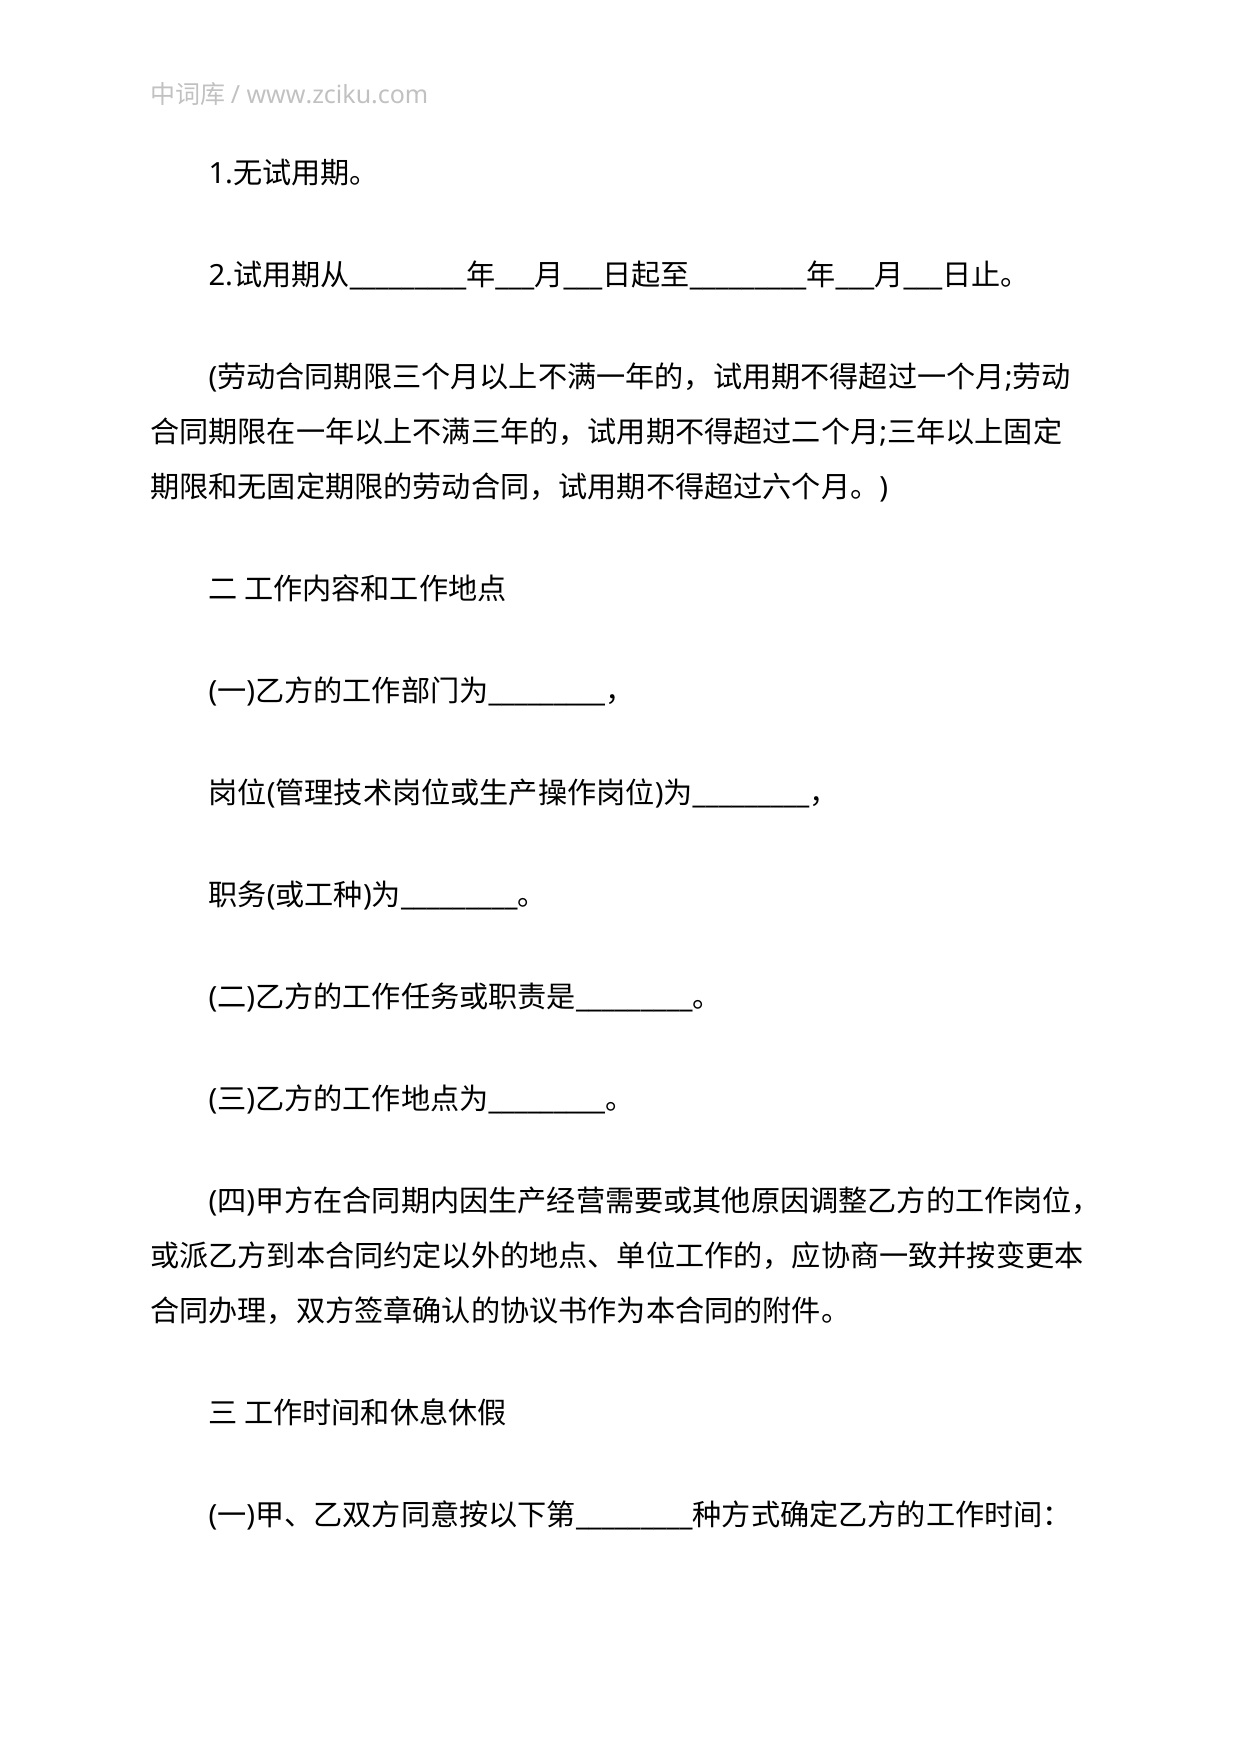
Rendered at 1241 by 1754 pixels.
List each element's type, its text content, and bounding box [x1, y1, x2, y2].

text 2.试用期从_________年___月___日起至_________年___月___日止。 [150, 252, 1090, 294]
text 岗位(管理技术岗位或生产操作岗位)为_________， [150, 770, 1090, 812]
text (三)乙方的工作地点为_________。 [150, 1076, 1090, 1118]
text (四)甲方在合同期内因生产经营需要或其他原因调整乙方的工作岗位，或派乙方到本合同约定以外的地点、单位工作的，应协商一致并按变更本合同办理，双方签章确认的协议书作为本合同的附件。 [150, 1178, 1090, 1330]
text (二)乙方的工作任务或职责是_________。 [150, 974, 1090, 1016]
text 二 工作内容和工作地点 [150, 566, 1090, 608]
text (一)乙方的工作部门为_________， [150, 668, 1090, 710]
text (一)甲、乙双方同意按以下第_________种方式确定乙方的工作时间： [150, 1491, 1090, 1533]
text (劳动合同期限三个月以上不满一年的，试用期不得超过一个月;劳动合同期限在一年以上不满三年的，试用期不得超过二个月;三年以上固定期限和无固定期限的劳动合同，试用期不得超过六个月。) [150, 354, 1090, 506]
text 职务(或工种)为_________。 [150, 872, 1090, 914]
text 1.无试用期。 [150, 150, 1090, 192]
text 三 工作时间和休息休假 [150, 1389, 1090, 1432]
